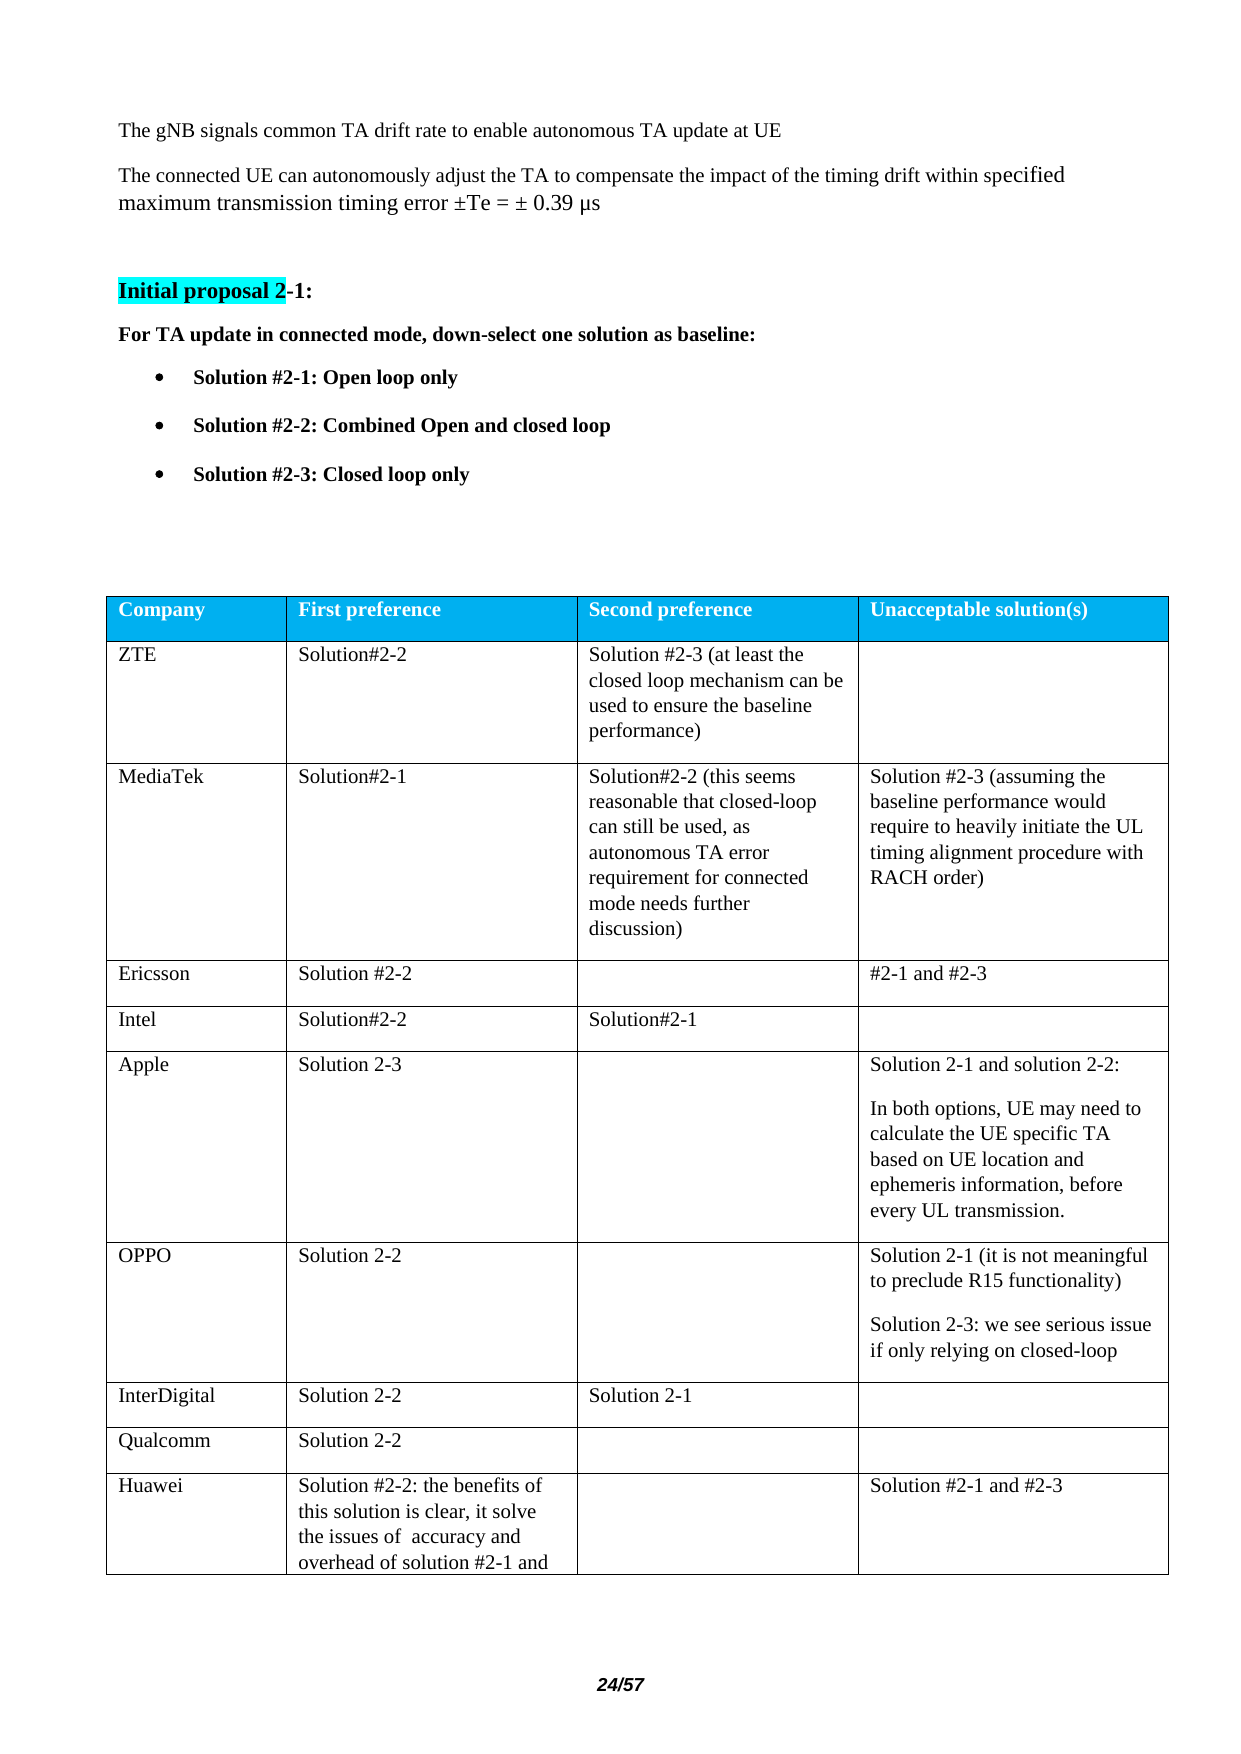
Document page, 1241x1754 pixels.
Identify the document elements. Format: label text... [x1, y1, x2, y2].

table_cell MediaTek [107, 764, 286, 960]
table_cell Solution #2-2 [287, 961, 577, 1006]
table_cell Solution 2-1 (it is not meaningful to preclude R15 functionality) Solution 2-3: we see serious issue if only relying on closed-loop [859, 1243, 1168, 1382]
table_cell Intel [107, 1007, 286, 1051]
table_cell OPPO [107, 1243, 286, 1382]
table_cell Solution#2-1 [287, 764, 577, 960]
table_cell Qualcomm [107, 1428, 286, 1472]
table_cell Solution#2-2 [287, 642, 577, 763]
table_cell Solution 2-2 [287, 1243, 577, 1382]
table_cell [859, 1474, 1168, 1574]
table_header Company [107, 597, 286, 641]
table_cell [578, 1052, 858, 1242]
table_cell [578, 1428, 858, 1472]
table_cell Solution 2-3 [287, 1052, 577, 1242]
table_cell Huawei [107, 1474, 286, 1574]
table_cell [859, 1383, 1168, 1427]
table_cell Solution 2-1 and solution 2-2: In both options, UE may need to calculate the UE specific TA based on UE location and ephemeris information, before every UL transmission. [859, 1052, 1168, 1242]
list Initial proposal 2-1: [286, 277, 1122, 304]
table_cell Solution#2-2 [287, 1007, 577, 1051]
table_cell [859, 642, 1168, 763]
text The gNB signals common TA drift rate to enable autonomous TA update at UE [118, 118, 1122, 142]
table_cell [859, 1007, 1168, 1051]
table_cell Solution #2-3 (at least the closed loop mechanism can be used to ensure the baseline performance) [578, 642, 858, 763]
table_header Second preference [578, 597, 858, 641]
table_cell ZTE [107, 642, 286, 763]
table_cell Solution #2-3 (assuming the baseline performance would require to heavily initiate the UL timing alignment procedure with RACH order) [859, 764, 1168, 960]
table_cell [578, 961, 858, 1006]
table_cell Solution#2-2 (this seems reasonable that closed-loop can still be used, as autonomous TA error requirement for connected mode needs further discussion) [578, 764, 858, 960]
table_cell #2-1 and #2-3 [859, 961, 1168, 1006]
table_cell Solution 2-2 [287, 1428, 577, 1472]
table_cell [578, 1243, 858, 1382]
table_cell Apple [107, 1052, 286, 1242]
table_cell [287, 1474, 577, 1574]
list Solution #2-3: Closed loop only [156, 462, 1122, 486]
list For TA update in connected mode, down-select one solution as baseline: [118, 322, 1122, 346]
table_cell [578, 1474, 858, 1574]
list Solution #2-2: Combined Open and closed loop [156, 413, 1122, 437]
table_cell Ericsson [107, 961, 286, 1006]
table_header First preference [287, 597, 577, 641]
list The connected UE can autonomously adjust the TA to compensate the impact of the timing drift within specified maximum transmission timing error ±Te = ± 0.39 μs [118, 161, 1122, 216]
list Solution #2-1: Open loop only [156, 365, 1122, 389]
table_header Unacceptable solution(s) [859, 597, 1168, 641]
table_cell [859, 1428, 1168, 1472]
table_cell Solution 2-1 [578, 1383, 858, 1427]
table_cell Solution#2-1 [578, 1007, 858, 1051]
table_cell Solution 2-2 [287, 1383, 577, 1427]
table_cell InterDigital [107, 1383, 286, 1427]
